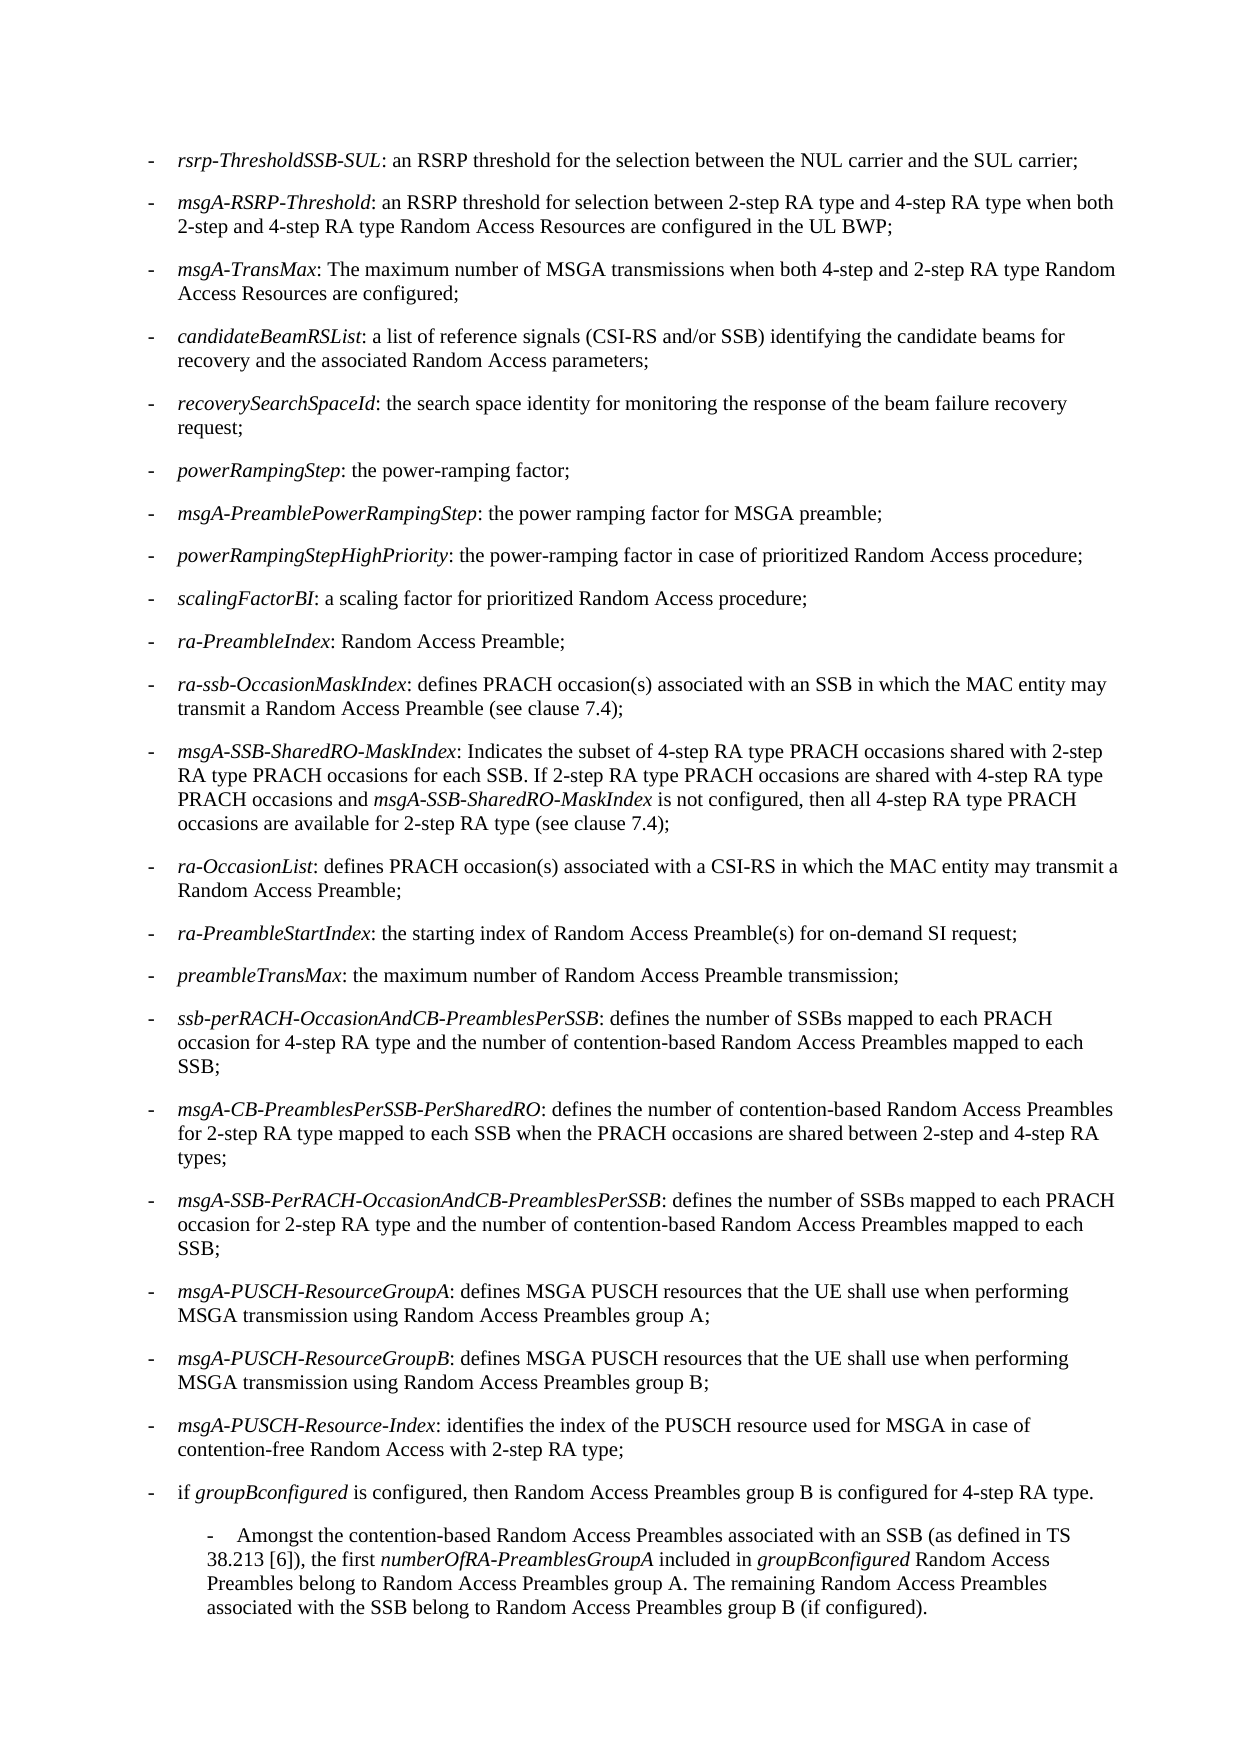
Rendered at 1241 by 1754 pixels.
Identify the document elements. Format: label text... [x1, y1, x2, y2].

text - if groupBconfigured is configured, then Random Access Preambles group B is configured for 4-step RA type. [148, 1480, 1122, 1504]
text - msgA-PUSCH-ResourceGroupB: defines MSGA PUSCH resources that the UE shall use when performing MSGA transmission using Random Access Preambles group B; [148, 1346, 1122, 1394]
text - msgA-PreamblePowerRampingStep: the power ramping factor for MSGA preamble; [148, 501, 1122, 525]
text - powerRampingStepHighPriority: the power-ramping factor in case of prioritized Random Access procedure; [148, 543, 1122, 567]
text - msgA-PUSCH-Resource-Index: identifies the index of the PUSCH resource used for MSGA in case of contention-free Random Access with 2-step RA type; [148, 1413, 1122, 1461]
text - ra-PreambleIndex: Random Access Preamble; [148, 629, 1122, 653]
text - msgA-PUSCH-ResourceGroupA: defines MSGA PUSCH resources that the UE shall use when performing MSGA transmission using Random Access Preambles group A; [148, 1279, 1122, 1327]
text - recoverySearchSpaceId: the search space identity for monitoring the response of the beam failure recovery request; [148, 391, 1122, 439]
text - candidateBeamRSList: a list of reference signals (CSI-RS and/or SSB) identifying the candidate beams for recovery and the associated Random Access parameters; [148, 324, 1122, 372]
text - scalingFactorBI: a scaling factor for prioritized Random Access procedure; [148, 586, 1122, 610]
text - msgA-RSRP-Threshold: an RSRP threshold for selection between 2-step RA type and 4-step RA type when both 2-step and 4-step RA type Random Access Resources are configured in the UL BWP; [148, 190, 1122, 238]
text - powerRampingStep: the power-ramping factor; [148, 458, 1122, 482]
text - ra-ssb-OccasionMaskIndex: defines PRACH occasion(s) associated with an SSB in which the MAC entity may transmit a Random Access Preamble (see clause 7.4); [148, 672, 1122, 720]
text - ra-PreambleStartIndex: the starting index of Random Access Preamble(s) for on-demand SI request; [148, 921, 1122, 945]
text - Amongst the contention-based Random Access Preambles associated with an SSB (as defined in TS 38.213 [6]), the first numberOfRA-PreamblesGroupA included in groupBconfigured Random Access Preambles belong to Random Access Preambles group A. The remaining Random Access Preambles associated with the SSB belong to Random Access Preambles group B (if configured). [207, 1522, 1122, 1619]
text - msgA-SSB-SharedRO-MaskIndex: Indicates the subset of 4-step RA type PRACH occasions shared with 2-step RA type PRACH occasions for each SSB. If 2-step RA type PRACH occasions are shared with 4-step RA type PRACH occasions and msgA-SSB-SharedRO-MaskIndex is not configured, then all 4-step RA type PRACH occasions are available for 2-step RA type (see clause 7.4); [148, 739, 1122, 835]
text - ra-OccasionList: defines PRACH occasion(s) associated with a CSI-RS in which the MAC entity may transmit a Random Access Preamble; [148, 854, 1122, 902]
text - rsrp-ThresholdSSB-SUL: an RSRP threshold for the selection between the NUL carrier and the SUL carrier; [148, 147, 1122, 172]
text - msgA-CB-PreamblesPerSSB-PerSharedRO: defines the number of contention-based Random Access Preambles for 2-step RA type mapped to each SSB when the PRACH occasions are shared between 2-step and 4-step RA types; [148, 1097, 1122, 1169]
text - ssb-perRACH-OccasionAndCB-PreamblesPerSSB: defines the number of SSBs mapped to each PRACH occasion for 4-step RA type and the number of contention-based Random Access Preambles mapped to each SSB; [148, 1006, 1122, 1078]
text - msgA-TransMax: The maximum number of MSGA transmissions when both 4-step and 2-step RA type Random Access Resources are configured; [148, 257, 1122, 305]
text - msgA-SSB-PerRACH-OccasionAndCB-PreamblesPerSSB: defines the number of SSBs mapped to each PRACH occasion for 2-step RA type and the number of contention-based Random Access Preambles mapped to each SSB; [148, 1188, 1122, 1260]
text - preambleTransMax: the maximum number of Random Access Preamble transmission; [148, 963, 1122, 987]
